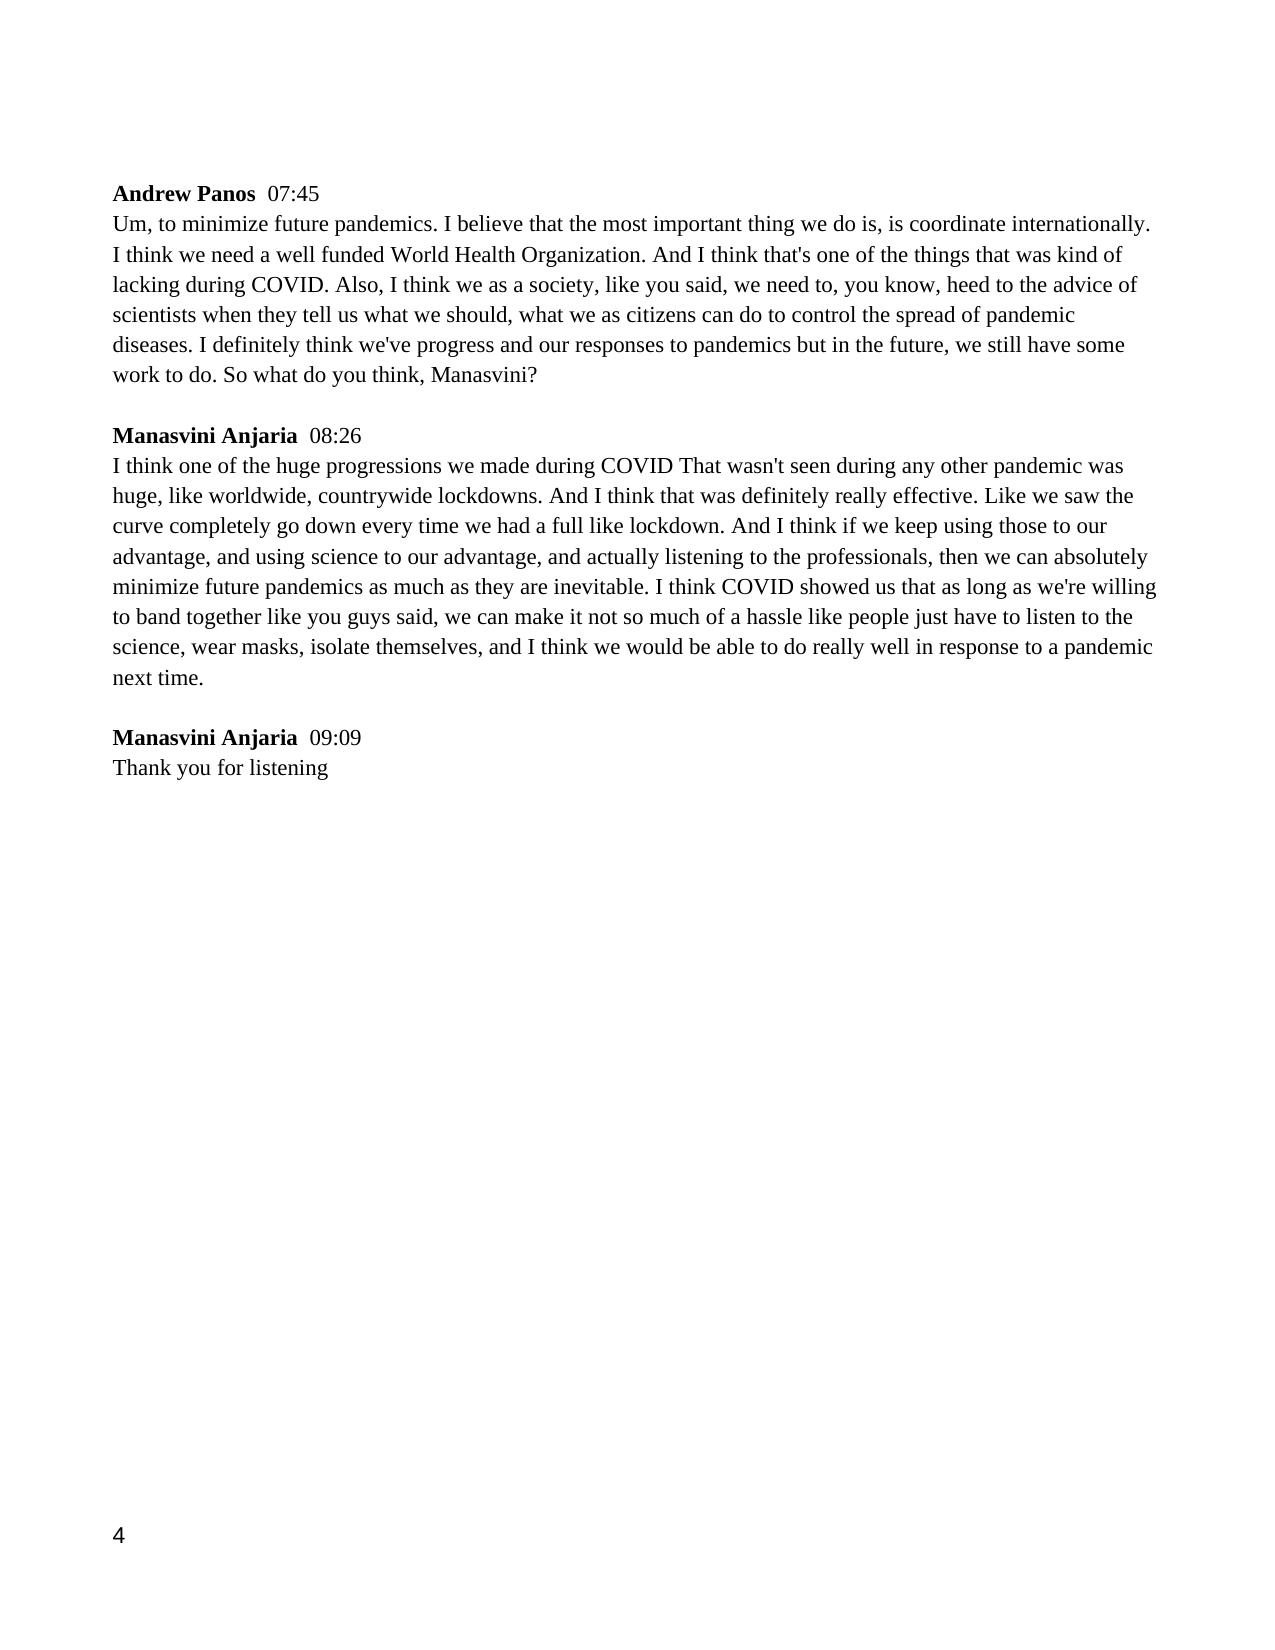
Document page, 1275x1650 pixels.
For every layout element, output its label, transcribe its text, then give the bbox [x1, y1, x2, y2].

text Manasvini Anjaria 09:09 [112, 724, 1162, 750]
text I think one of the huge progressions we made during COVID That wasn't seen during any other pandemic was huge, like worldwide, countrywide lockdowns. And I think that was definitely really effective. Like we saw the curve completely go down every time we had a full like lockdown. And I think if we keep using those to our advantage, and using science to our advantage, and actually listening to the professionals, then we can absolutely minimize future pandemics as much as they are inevitable. I think COVID showed us that as long as we're willing to band together like you guys said, we can make it not so much of a hassle like people just have to listen to the science, wear masks, isolate themselves, and I think we would be able to do really well in response to a pandemic next time. [112, 452, 1162, 690]
text Um, to minimize future pandemics. I believe that the most important thing we do is, is coordinate internationally. I think we need a well funded World Health Organization. And I think that's one of the things that was kind of lacking during COVID. Also, I think we as a society, like you said, we need to, you know, heed to the advice of scientists when they tell us what we should, what we as citizens can do to control the spread of pandemic diseases. I definitely think we've progress and our responses to pandemics but in the future, we still have some work to do. So what do you think, Manasvini? [112, 210, 1162, 388]
text Thank you for listening [112, 754, 1162, 781]
text Manasvini Anjaria 08:26 [112, 422, 1162, 448]
text Andrew Panos 07:45 [112, 180, 1162, 207]
